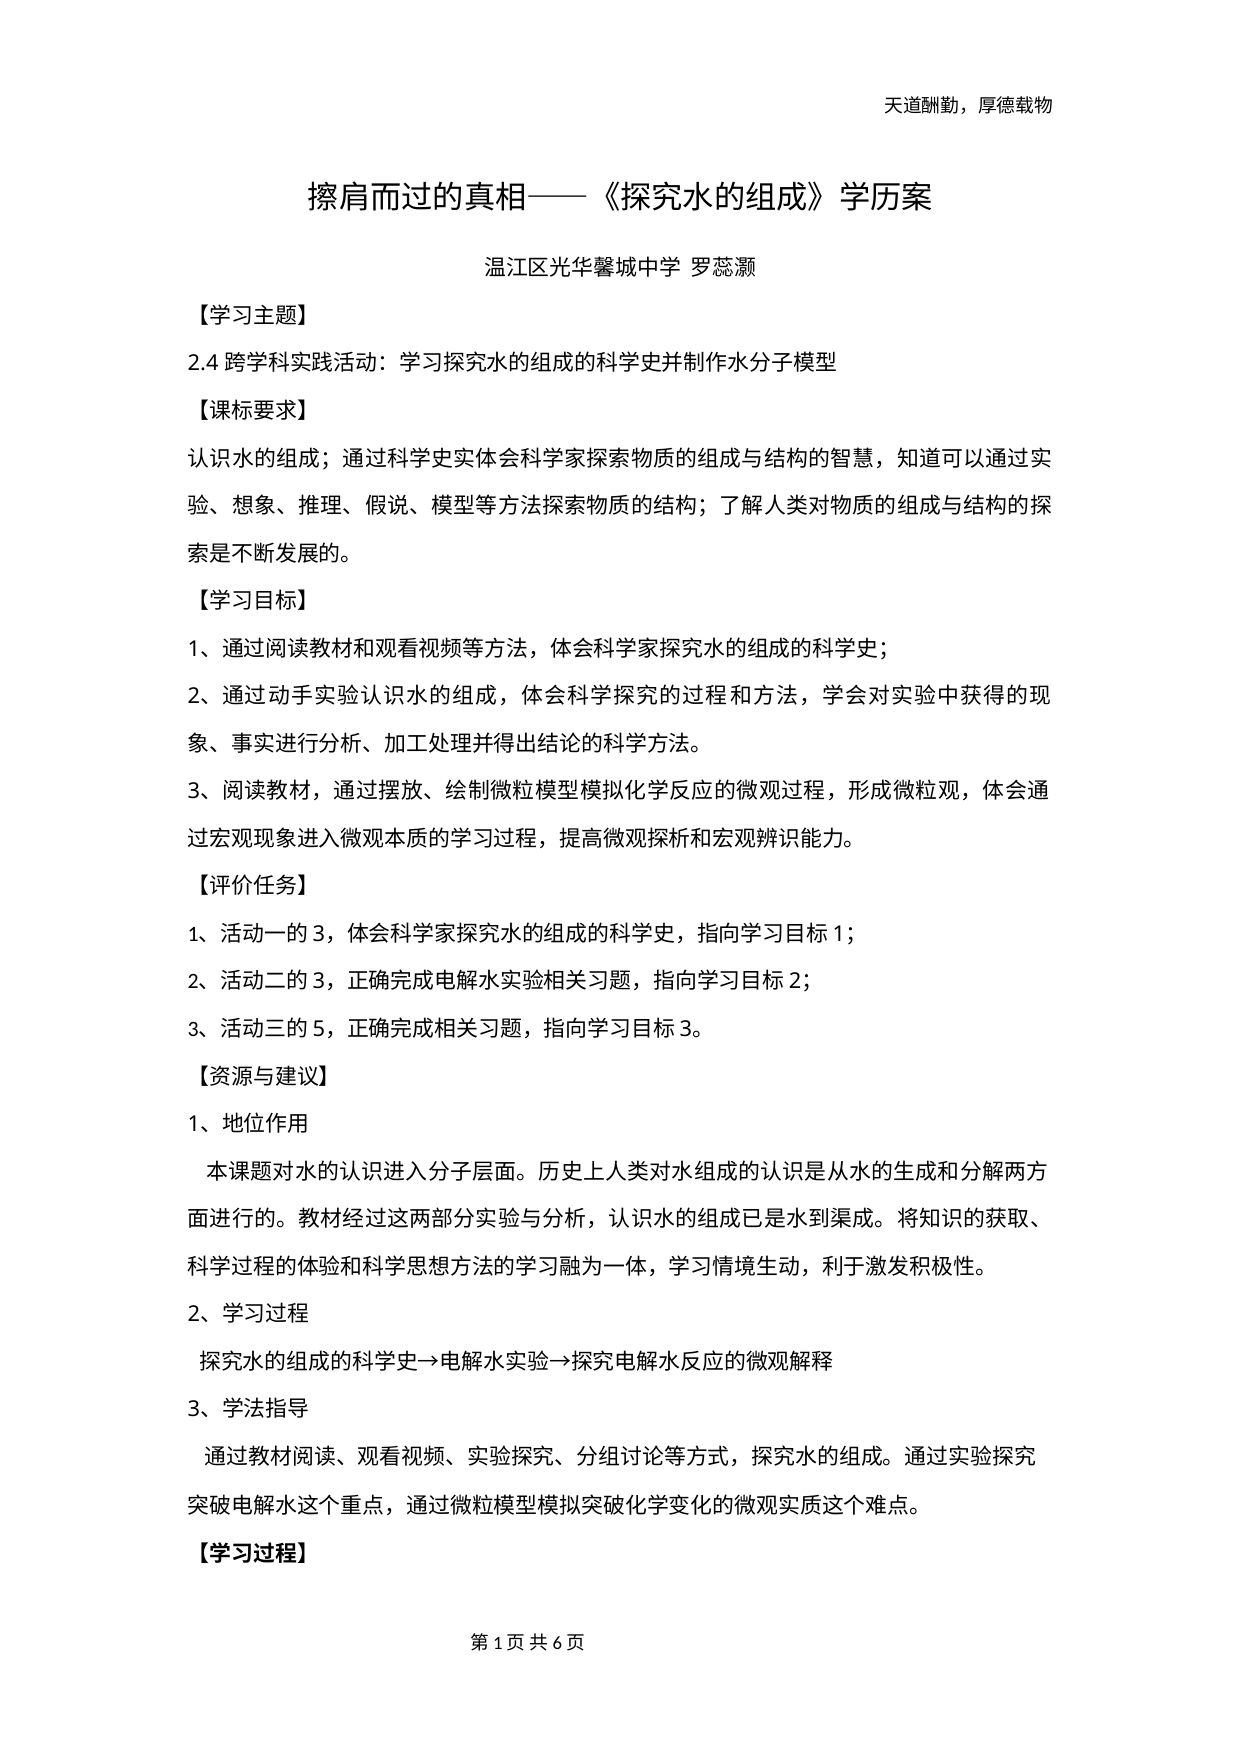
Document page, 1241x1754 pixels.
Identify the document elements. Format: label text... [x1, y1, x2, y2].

text 温江区光华馨城中学 罗蕊灏 [187, 249, 1053, 282]
text 【学习主题】 [187, 298, 1053, 329]
list 探究水的组成的科学史→电解水实验→探究电解水反应的微观解释 [187, 1344, 1053, 1376]
list 活动三的5，正确完成相关习题，指向学习目标3。 [187, 1011, 1053, 1043]
list 地位作用 [187, 1106, 1053, 1138]
list 活动一的3，体会科学家探究水的组成的科学史，指向学习目标1； [187, 916, 1053, 948]
text 【学习过程】 [187, 1536, 1053, 1568]
text 2.4 跨学科实践活动：学习探究水的组成的科学史并制作水分子模型 [187, 345, 1053, 377]
list 本课题对水的认识进入分子层面。历史上人类对水组成的认识是从水的生成和分解两方面进行的。教材经过这两部分实验与分析，认识水的组成已是水到渠成。将知识的获取、科学过程的体验和科学思想方法的学习融为一体，学习情境生动，利于激发积极性。 [187, 1154, 1053, 1280]
list 学法指导 [187, 1391, 1053, 1423]
text 【课标要求】 [187, 393, 1053, 425]
list 通过动手实验认识水的组成，体会科学探究的过程和方法，学会对实验中获得的现象、事实进行分析、加工处理并得出结论的科学方法。 [187, 678, 1053, 757]
text 通过教材阅读、观看视频、实验探究、分组讨论等方式，探究水的组成。通过实验探究突破电解水这个重点，通过微粒模型模拟突破化学变化的微观实质这个难点。 [187, 1439, 1053, 1520]
list 活动二的3，正确完成电解水实验相关习题，指向学习目标2； [187, 963, 1053, 995]
text 擦肩而过的真相——《探究水的组成》学历案 [187, 162, 1053, 227]
text 【资源与建议】 [187, 1059, 1053, 1090]
list 阅读教材，通过摆放、绘制微粒模型模拟化学反应的微观过程，形成微粒观，体会通过宏观现象进入微观本质的学习过程，提高微观探析和宏观辨识能力。 [187, 773, 1053, 852]
text 【学习目标】 [187, 583, 1053, 615]
text 认识水的组成；通过科学史实体会科学家探索物质的组成与结构的智慧，知道可以通过实验、想象、推理、假说、模型等方法探索物质的结构；了解人类对物质的组成与结构的探索是不断发展的。 [187, 441, 1053, 567]
text 【评价任务】 [187, 868, 1053, 900]
list 学习过程 [187, 1296, 1053, 1328]
list 通过阅读教材和观看视频等方法，体会科学家探究水的组成的科学史； [187, 631, 1053, 662]
